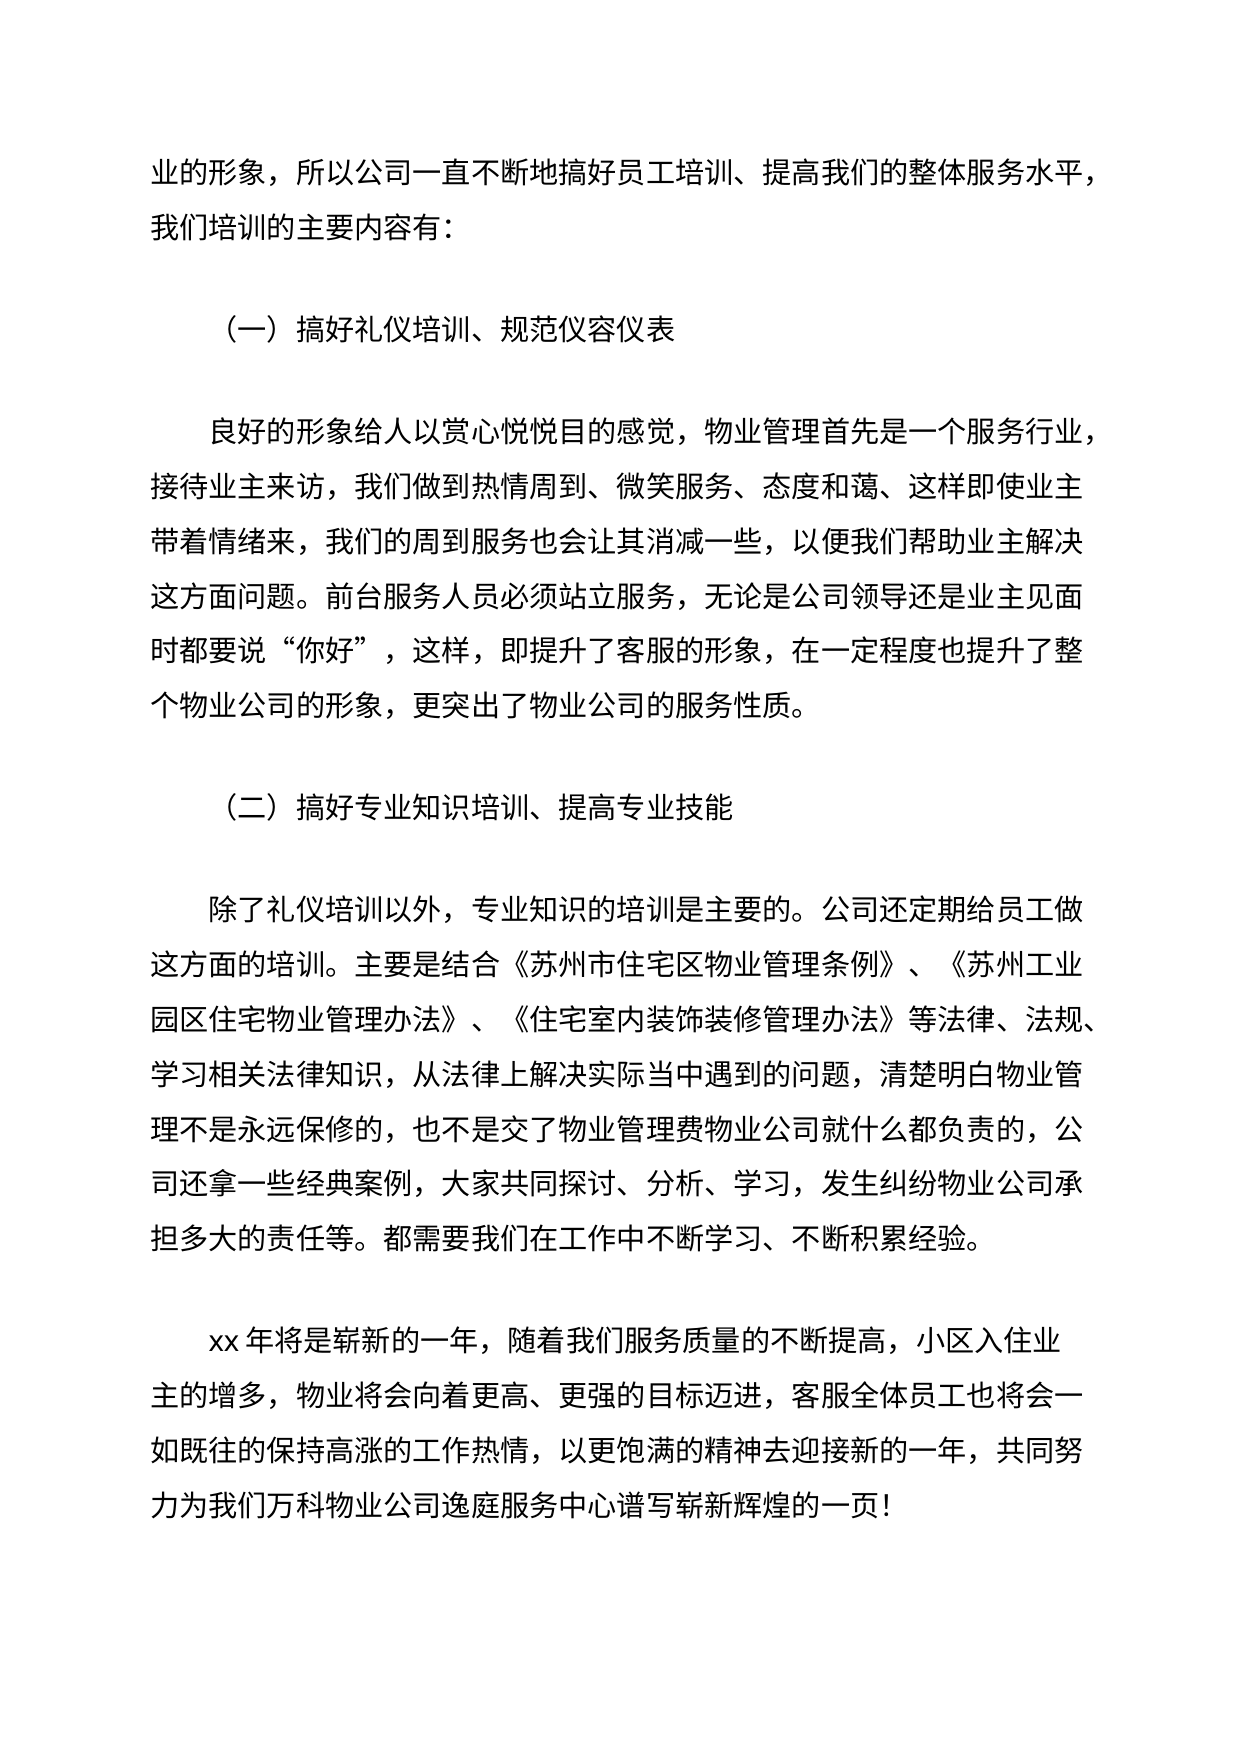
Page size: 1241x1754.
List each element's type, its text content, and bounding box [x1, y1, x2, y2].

text 良好的形象给人以赏心悦悦目的感觉，物业管理首先是一个服务行业，接待业主来访，我们做到热情周到、微笑服务、态度和蔼、这样即使业主带着情绪来，我们的周到服务也会让其消减一些，以便我们帮助业主解决这方面问题。前台服务人员必须站立服务，无论是公司领导还是业主见面时都要说“你好”，这样，即提升了客服的形象，在一定程度也提升了整个物业公司的形象，更突出了物业公司的服务性质。 [150, 408, 1090, 725]
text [150, 150, 1090, 247]
text （一）搞好礼仪培训、规范仪容仪表 [150, 307, 1090, 349]
text xx年将是崭新的一年，随着我们服务质量的不断提高，小区入住业主的增多，物业将会向着更高、更强的目标迈进，客服全体员工也将会一如既往的保持高涨的工作热情，以更饱满的精神去迎接新的一年，共同努力为我们万科物业公司逸庭服务中心谱写崭新辉煌的一页！ [150, 1318, 1090, 1525]
text （二）搞好专业知识培训、提高专业技能 [150, 785, 1090, 827]
text 除了礼仪培训以外，专业知识的培训是主要的。公司还定期给员工做这方面的培训。主要是结合《苏州市住宅区物业管理条例》、《苏州工业园区住宅物业管理办法》、《住宅室内装饰装修管理办法》等法律、法规、学习相关法律知识，从法律上解决实际当中遇到的问题，清楚明白物业管理不是永远保修的，也不是交了物业管理费物业公司就什么都负责的，公司还拿一些经典案例，大家共同探讨、分析、学习，发生纠纷物业公司承担多大的责任等。都需要我们在工作中不断学习、不断积累经验。 [150, 886, 1090, 1258]
